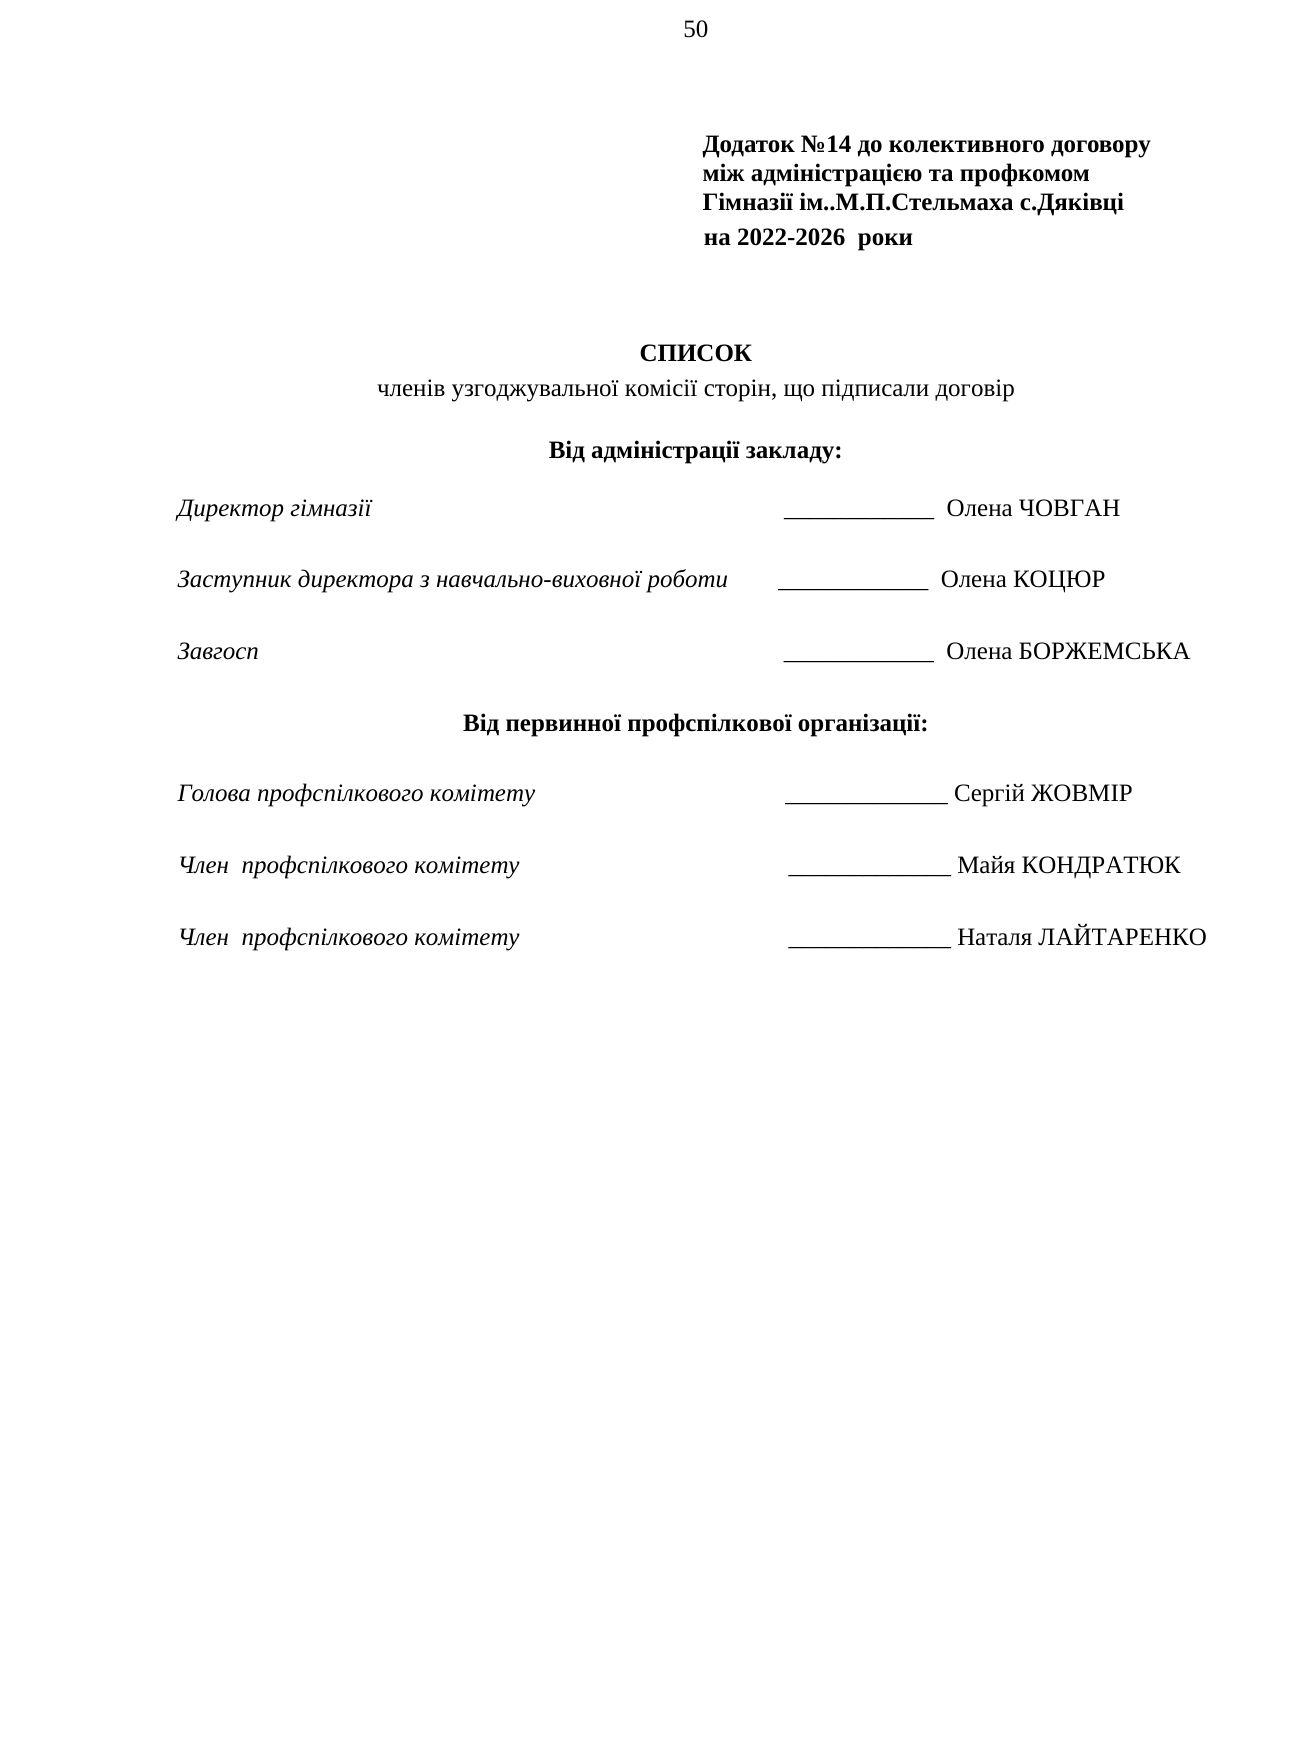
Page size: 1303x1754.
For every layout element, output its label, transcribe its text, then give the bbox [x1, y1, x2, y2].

text Від первинної профспілкової організації: [177, 708, 1214, 737]
text членів узгоджувальної комісії сторін, що підписали договір [177, 373, 1214, 402]
text Від адміністрації закладу: [177, 435, 1214, 464]
text Член профспілкового комітету _____________ Наталя ЛАЙТАРЕНКО [177, 922, 1214, 951]
subtitle СПИСОК [177, 338, 1214, 367]
text Голова профспілкового комітету _____________ Сергій ЖОВМІР [177, 778, 1214, 807]
text Заступник директора з навчально-виховної роботи ____________ Олена КОЦЮР [177, 564, 1214, 593]
text на 2022-2026 роки [177, 222, 1214, 251]
subtitle Додаток №14 до колективного договору між адміністрацією та профкомом Гімназії ім..М.П.Стельмаха с.Дяківці [702, 129, 1214, 216]
text Член профспілкового комітету _____________ Майя КОНДРАТЮК [177, 850, 1214, 879]
text Завгосп ____________ Олена БОРЖЕМСЬКА [177, 636, 1214, 665]
text Директор гімназії ____________ Олена ЧОВГАН [177, 493, 1214, 521]
